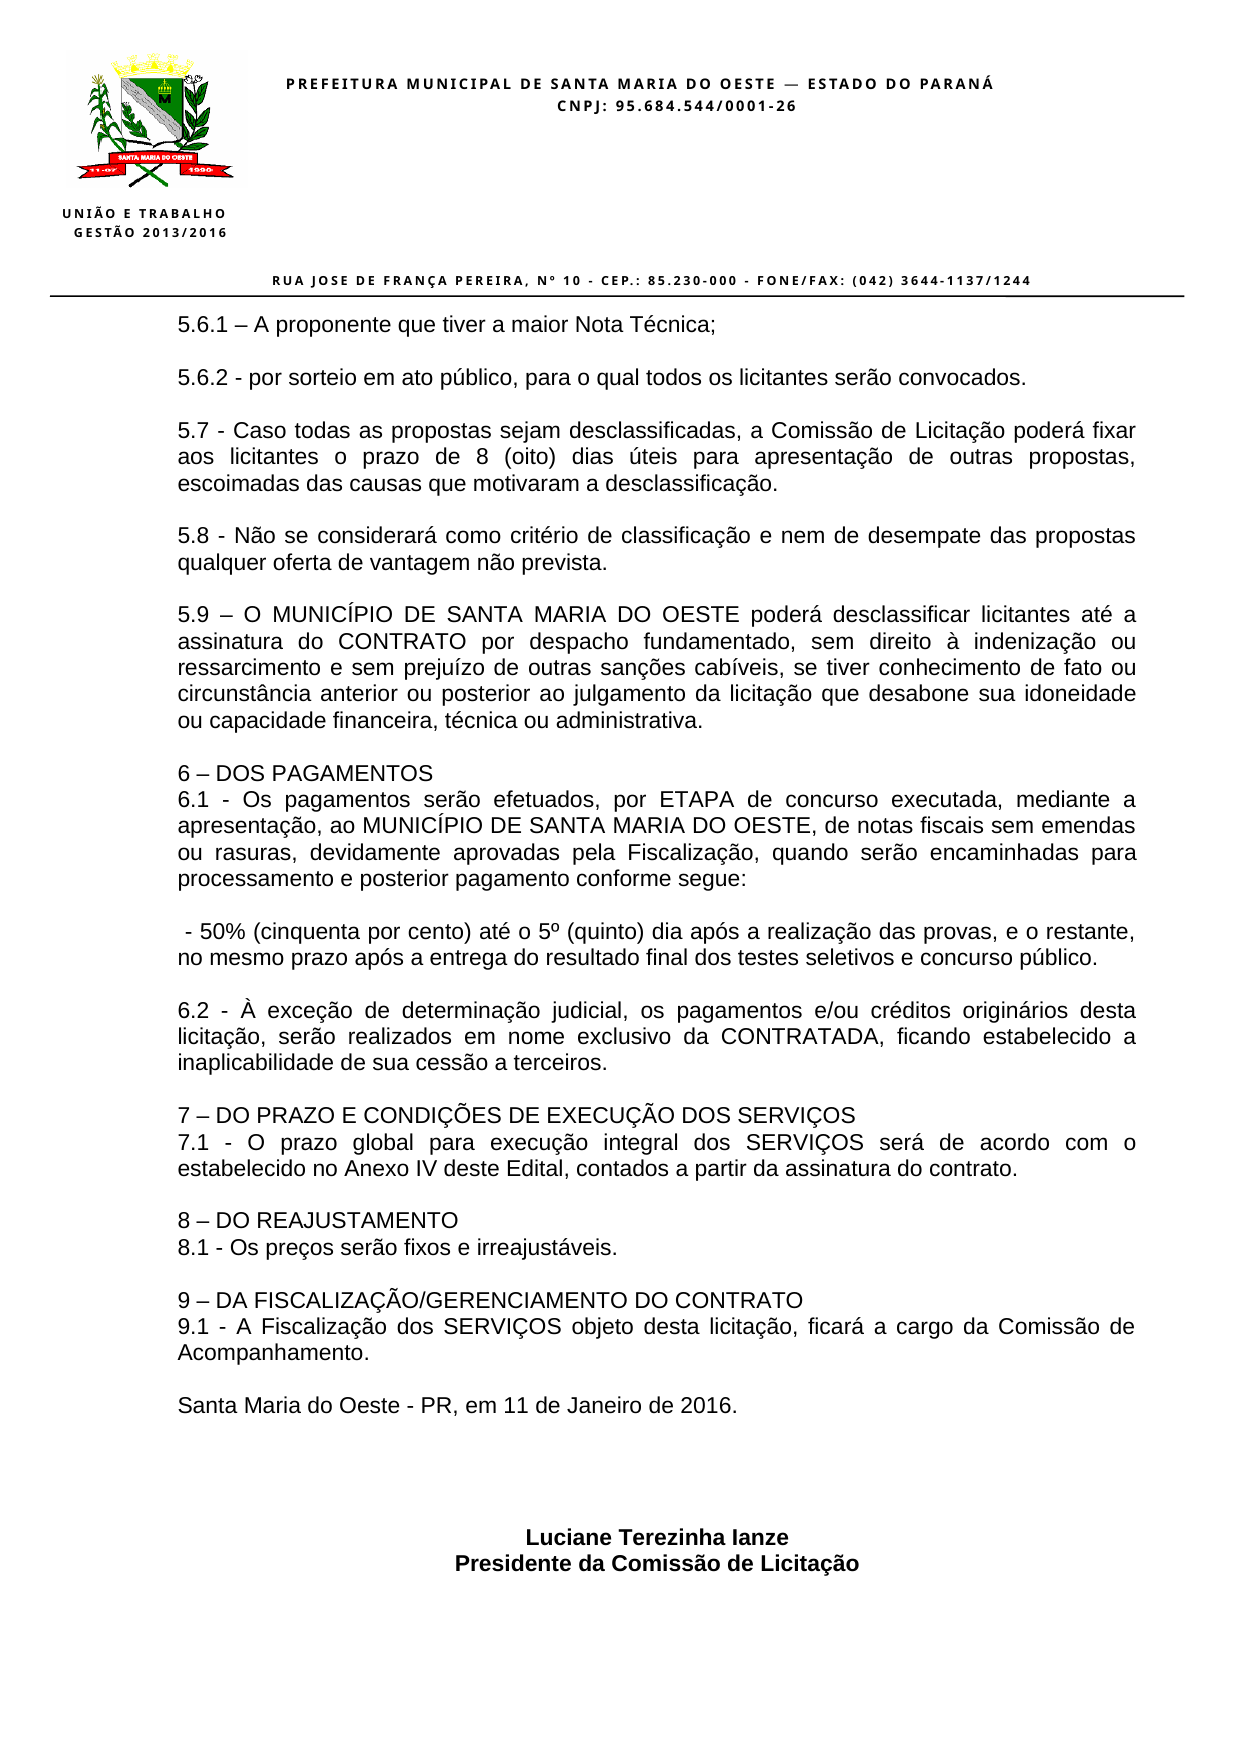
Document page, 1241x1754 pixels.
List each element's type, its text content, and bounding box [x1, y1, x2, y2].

text 9 – DA FISCALIZAÇÃO/GERENCIAMENTO DO CONTRATO [177, 1287, 1137, 1313]
text 5.7 - Caso todas as propostas sejam desclassificadas, a Comissão de Licitação poderá fixar aos licitantes o prazo de 8 (oito) dias úteis para apresentação de outras propostas, escoimadas das causas que motivaram a desclassificação. [177, 417, 1137, 496]
text 5.9 – O MUNICÍPIO DE SANTA MARIA DO OESTE poderá desclassificar licitantes até a assinatura do CONTRATO por despacho fundamentado, sem direito à indenização ou ressarcimento e sem prejuízo de outras sanções cabíveis, se tiver conhecimento de fato ou circunstância anterior ou posterior ao julgamento da licitação que desabone sua idoneidade ou capacidade financeira, técnica ou administrativa. [177, 601, 1137, 733]
text 9.1 - A Fiscalização dos SERVIÇOS objeto desta licitação, ficará a cargo da Comissão de Acompanhamento. [177, 1313, 1137, 1366]
text 6 – DOS PAGAMENTOS [177, 759, 1137, 786]
picture [65, 50, 249, 188]
text Presidente da Comissão de Licitação [177, 1550, 1137, 1576]
text - 50% (cinquenta por cento) até o 5º (quinto) dia após a realização das provas, e o restante, no mesmo prazo após a entrega do resultado final dos testes seletivos e concurso público. [177, 918, 1137, 970]
text 8 – DO REAJUSTAMENTO [177, 1207, 1137, 1234]
text 5.8 - Não se considerará como critério de classificação e nem de desempate das propostas qualquer oferta de vantagem não prevista. [177, 522, 1137, 575]
text 5.6.2 - por sorteio em ato público, para o qual todos os licitantes serão convocados. [177, 364, 1137, 391]
text 5.6.1 – A proponente que tiver a maior Nota Técnica; [177, 311, 1137, 338]
text 7 – DO PRAZO E CONDIÇÕES DE EXECUÇÃO DOS SERVIÇOS [177, 1102, 1137, 1128]
text 8.1 - Os preços serão fixos e irreajustáveis. [177, 1234, 1137, 1260]
text Santa Maria do Oeste - PR, em 11 de Janeiro de 2016. [177, 1392, 1137, 1418]
text 7.1 - O prazo global para execução integral dos SERVIÇOS será de acordo com o estabelecido no Anexo IV deste Edital, contados a partir da assinatura do contrato. [177, 1128, 1137, 1181]
text Luciane Terezinha Ianze [177, 1524, 1137, 1550]
text 6.1 - Os pagamentos serão efetuados, por ETAPA de concurso executada, mediante a apresentação, ao MUNICÍPIO DE SANTA MARIA DO OESTE, de notas fiscais sem emendas ou rasuras, devidamente aprovadas pela Fiscalização, quando serão encaminhadas para processamento e posterior pagamento conforme segue: [177, 786, 1137, 891]
text 6.2 - À exceção de determinação judicial, os pagamentos e/ou créditos originários desta licitação, serão realizados em nome exclusivo da CONTRATADA, ficando estabelecido a inaplicabilidade de sua cessão a terceiros. [177, 997, 1137, 1076]
